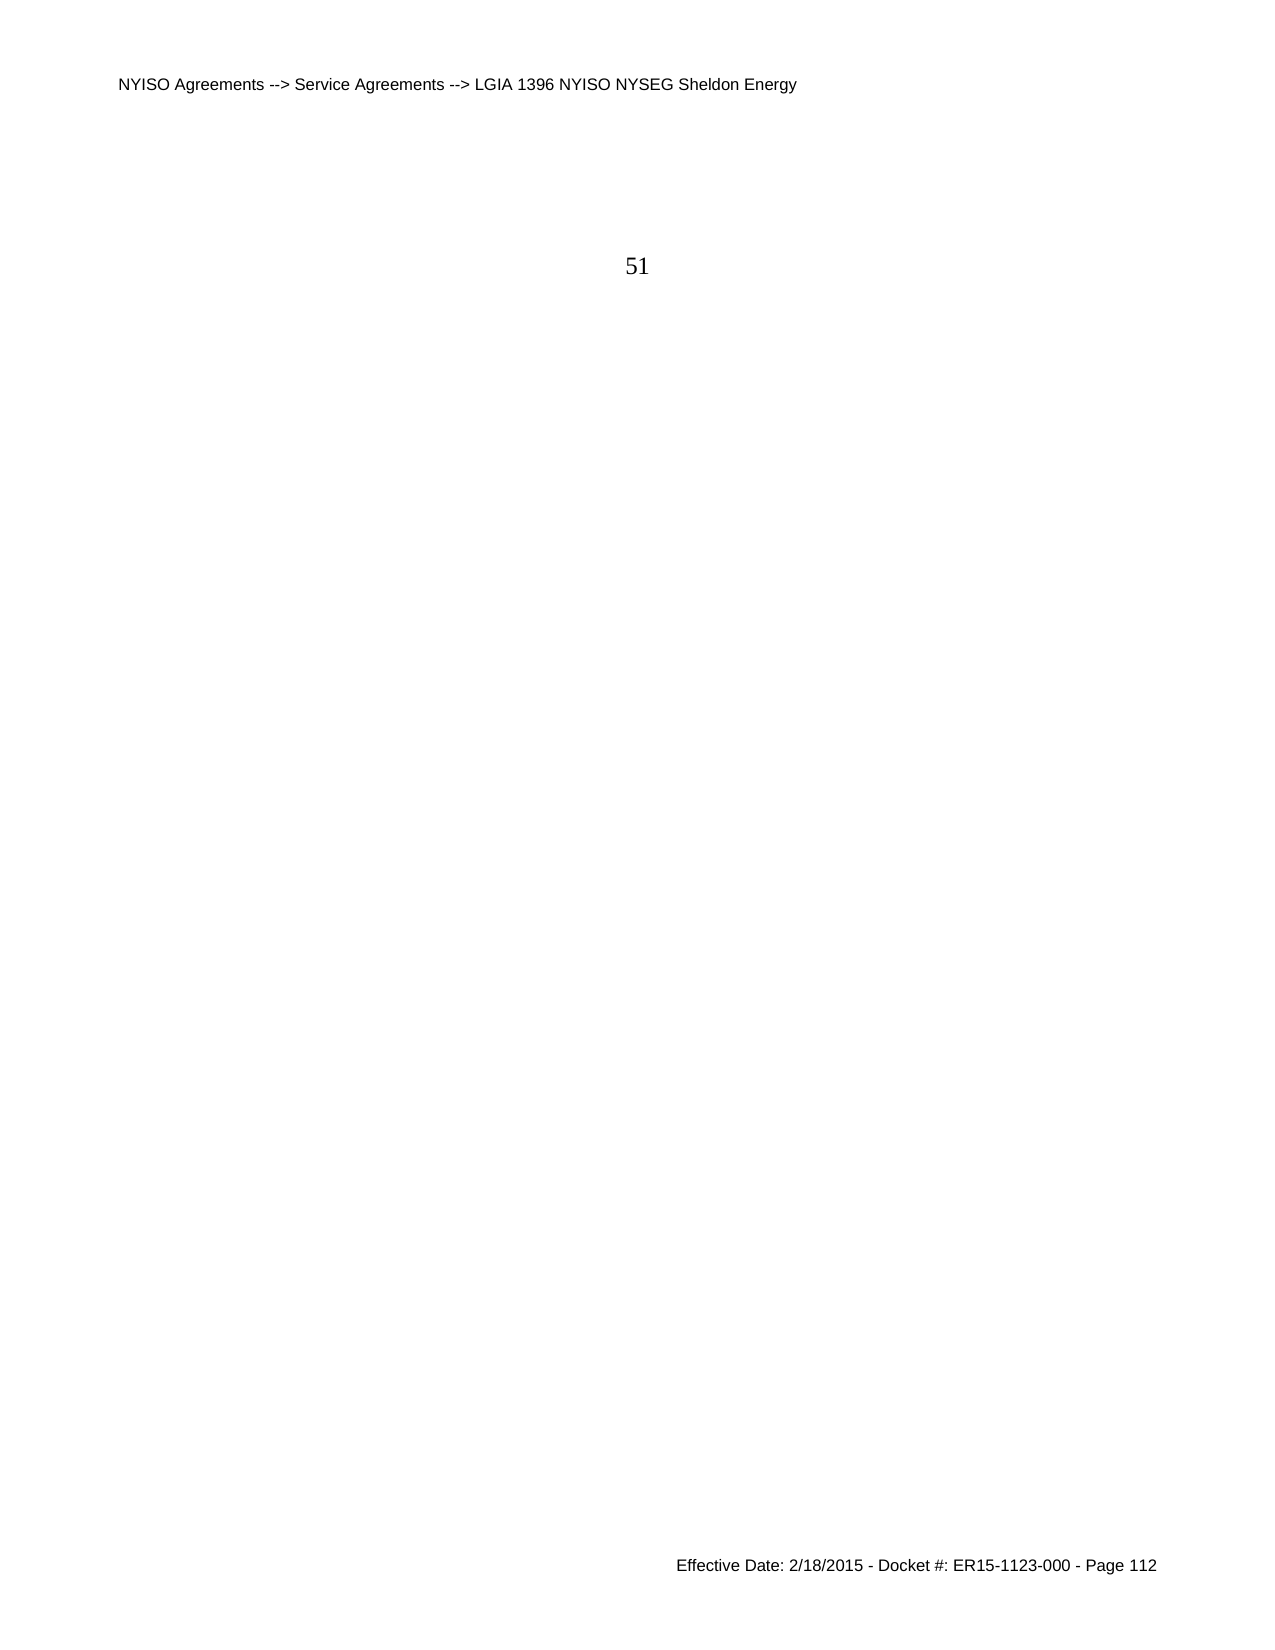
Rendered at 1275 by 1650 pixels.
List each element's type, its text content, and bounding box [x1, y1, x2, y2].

text 51 [625, 251, 1275, 280]
